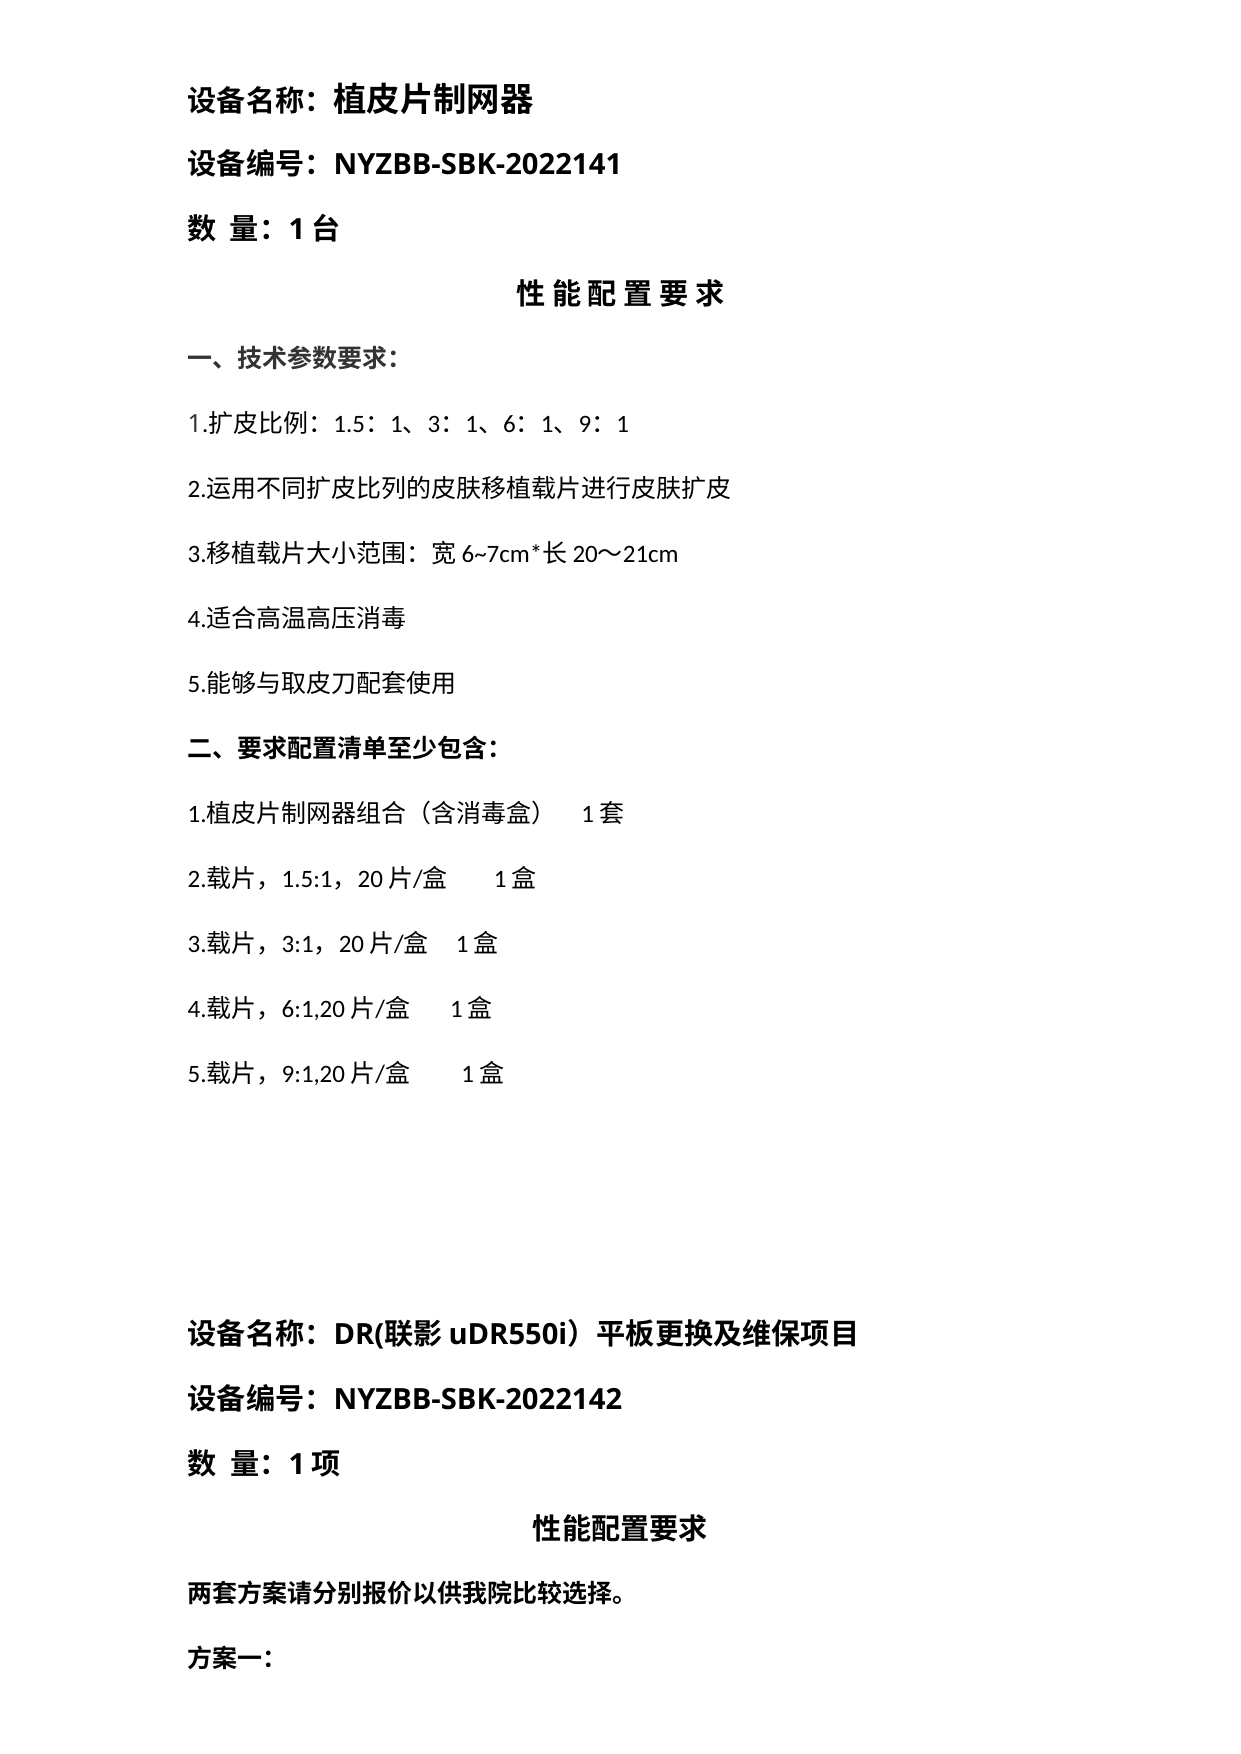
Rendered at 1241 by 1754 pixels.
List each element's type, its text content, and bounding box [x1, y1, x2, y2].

list 3.移植载片大小范围：宽6~7cm*长20～21cm [187, 519, 1053, 584]
list 一、技术参数要求： [187, 324, 1053, 389]
text 两套方案请分别报价以供我院比较选择。 [187, 1559, 1053, 1624]
list 3.载片，3:1，20片/盒 1盒 [187, 909, 1053, 974]
list 2.载片，1.5:1，20片/盒 1盒 [187, 844, 1053, 909]
text 设备名称：DR(联影uDR550i）平板更换及维保项目 [187, 1299, 1053, 1364]
text 数 量：1项 [187, 1429, 1053, 1494]
text 设备编号：NYZBB-SBK-2022142 [187, 1364, 1053, 1429]
list 4.适合高温高压消毒 [187, 584, 1053, 649]
list 1.植皮片制网器组合（含消毒盒） 1套 [187, 779, 1053, 844]
text 设备编号：NYZBB-SBK-2022141 [187, 129, 1053, 194]
list 5.能够与取皮刀配套使用 [187, 649, 1053, 714]
text 性 能 配 置 要 求 [187, 259, 1053, 324]
text 设备名称：植皮片制网器 [187, 64, 1053, 129]
list 方案一： [187, 1624, 1053, 1689]
text 5.载片，9:1,20片/盒 1盒 [187, 1039, 1053, 1104]
list 二、要求配置清单至少包含： [187, 714, 1053, 779]
list 4.载片，6:1,20片/盒 1盒 [187, 974, 1053, 1039]
list 2.运用不同扩皮比列的皮肤移植载片进行皮肤扩皮 [187, 454, 1053, 519]
list 1.扩皮比例：1.5：1、3：1、6：1、9：1 [187, 389, 1053, 454]
text 数 量：1台 [187, 194, 1053, 259]
text 性能配置要求 [187, 1494, 1053, 1559]
